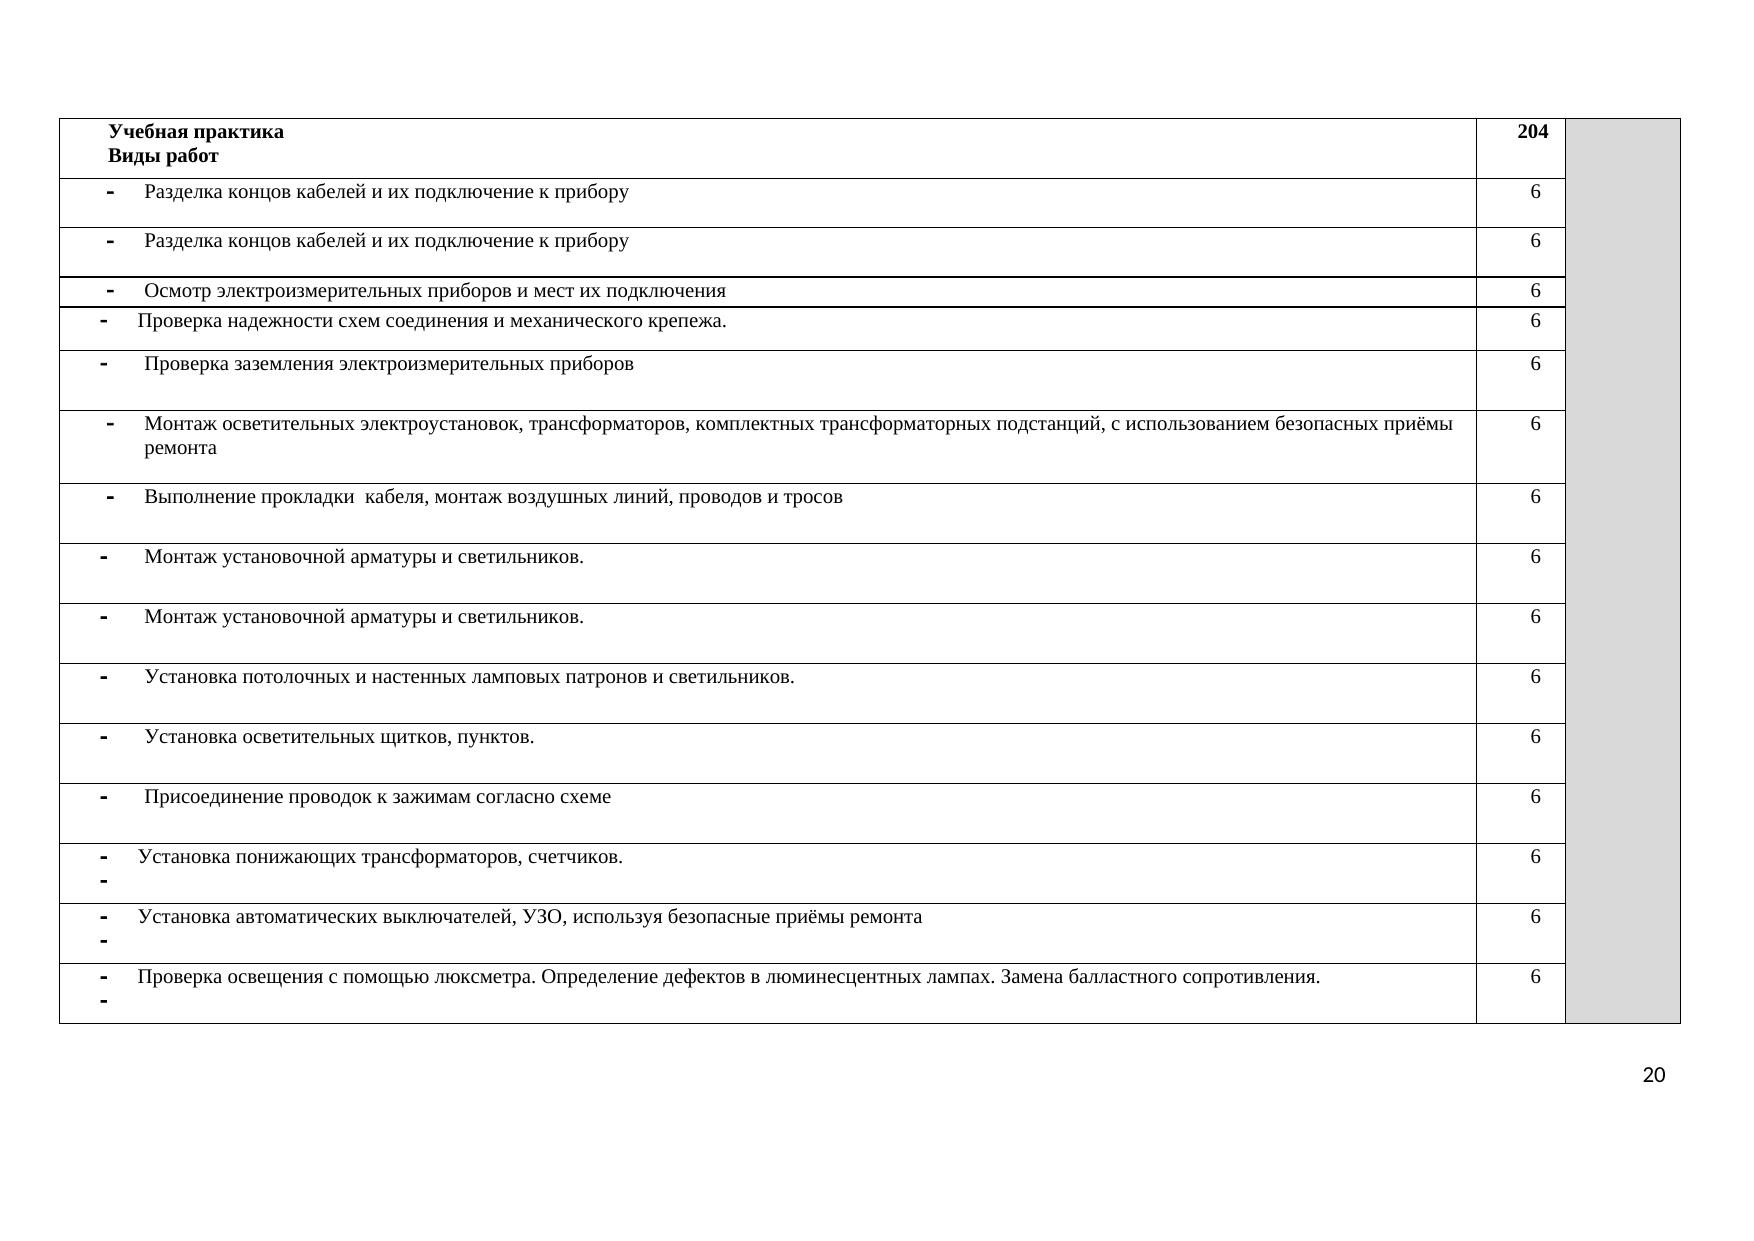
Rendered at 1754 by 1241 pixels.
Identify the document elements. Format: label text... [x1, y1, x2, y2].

table_cell 6 [1477, 544, 1565, 603]
table_cell 6 [1477, 484, 1565, 543]
table_cell Учебная практика Виды работ [60, 119, 1476, 178]
table_cell 6 [1477, 604, 1565, 663]
table_cell 6 [1477, 724, 1565, 783]
table_cell Монтаж осветительных электроустановок, трансформаторов, комплектных трансформаторных подстанций, с использованием безопасных приёмы ремонта [60, 411, 1476, 483]
table_cell Проверка заземления электроизмерительных приборов [60, 351, 1476, 410]
table_cell 6 [1477, 179, 1565, 227]
table_cell 6 [1477, 308, 1565, 350]
table_cell Установка автоматических выключателей, УЗО, используя безопасные приёмы ремонта [60, 904, 1476, 963]
table_cell Установка потолочных и настенных ламповых патронов и светильников. [60, 664, 1476, 723]
table_cell 6 [1477, 904, 1565, 963]
table_cell Установка понижающих трансформаторов, счетчиков. [60, 844, 1476, 903]
table_cell 6 [1477, 411, 1565, 483]
table_cell 6 [1477, 228, 1565, 276]
table_cell Монтаж установочной арматуры и светильников. [60, 604, 1476, 663]
table_cell 6 [1477, 351, 1565, 410]
table_cell Установка осветительных щитков, пунктов. [60, 724, 1476, 783]
table_cell 6 [1477, 964, 1565, 1023]
table_cell Присоединение проводок к зажимам согласно схеме [60, 784, 1476, 843]
table_cell Осмотр электроизмерительных приборов и мест их подключения [60, 278, 1476, 306]
table_cell 6 [1477, 278, 1565, 306]
table_cell Проверка освещения с помощью люксметра. Определение дефектов в люминесцентных лампах. Замена балластного сопротивления. [60, 964, 1476, 1023]
table_cell Разделка концов кабелей и их подключение к прибору [60, 179, 1476, 227]
table_cell Разделка концов кабелей и их подключение к прибору [60, 228, 1476, 276]
table_cell 6 [1477, 784, 1565, 843]
table_cell Выполнение прокладки кабеля, монтаж воздушных линий, проводов и тросов [60, 484, 1476, 543]
table_cell 6 [1477, 844, 1565, 903]
table_cell Монтаж установочной арматуры и светильников. [60, 544, 1476, 603]
table_cell Проверка надежности схем соединения и механического крепежа. [60, 308, 1476, 350]
table_cell 204 [1477, 119, 1565, 178]
table_cell 6 [1477, 664, 1565, 723]
